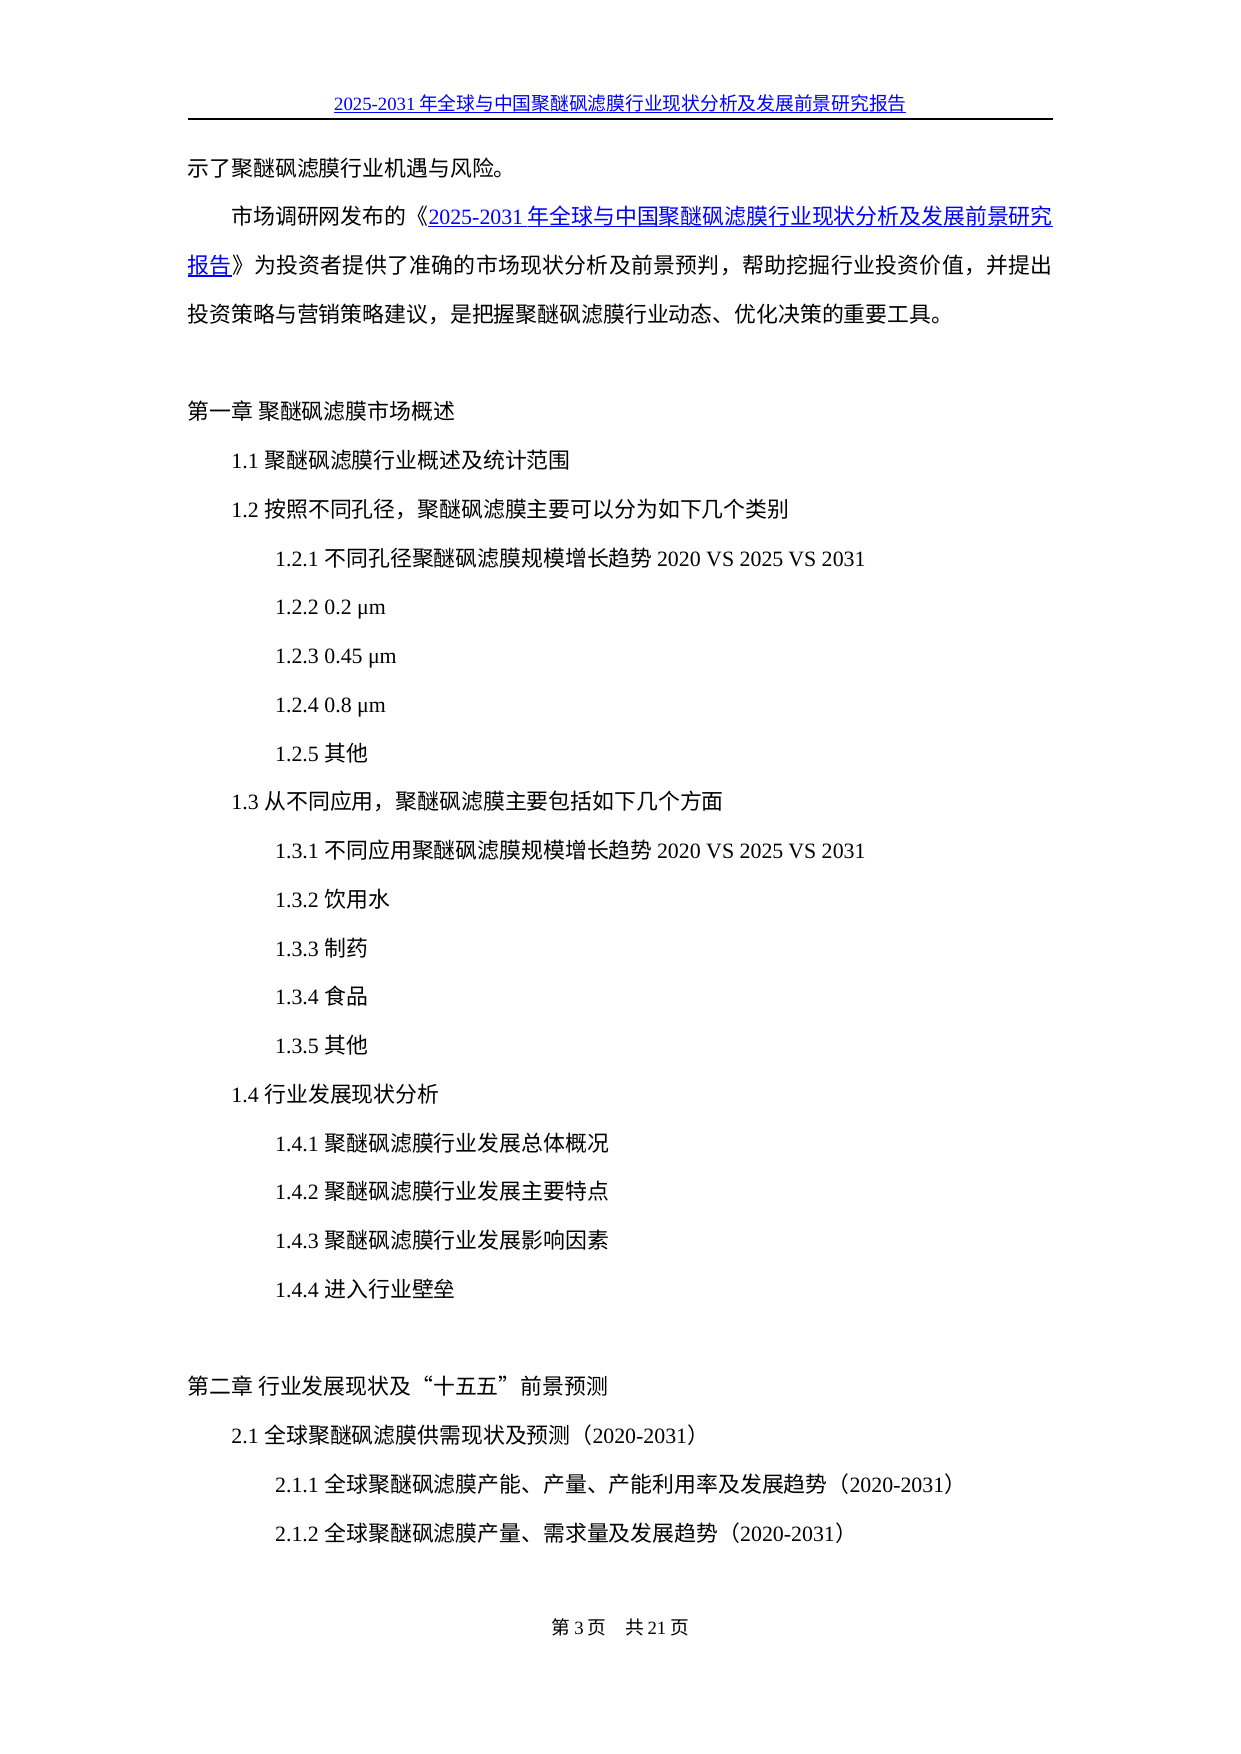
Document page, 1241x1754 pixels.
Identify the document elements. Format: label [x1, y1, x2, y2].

text [187, 150, 1053, 1548]
